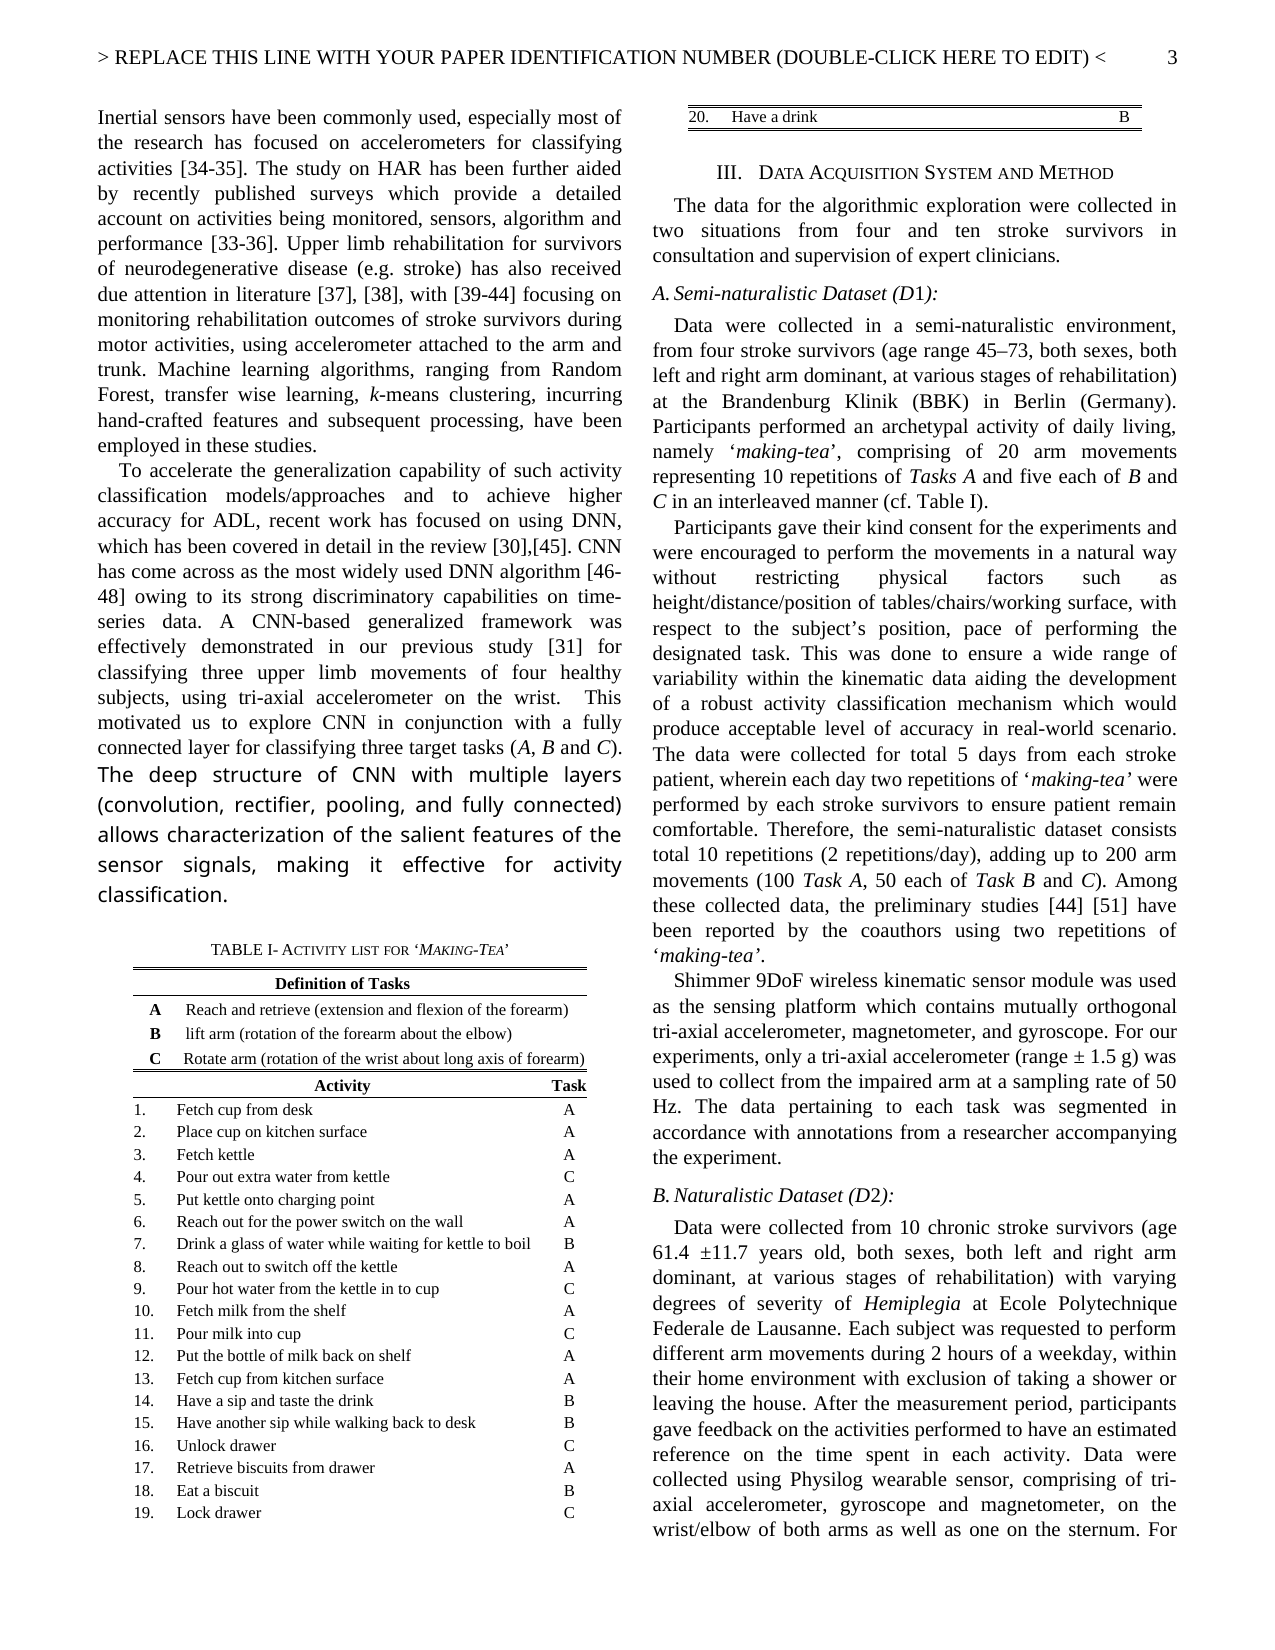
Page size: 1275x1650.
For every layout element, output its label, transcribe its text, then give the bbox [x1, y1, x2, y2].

text Data were collected in a semi-naturalistic environment, from four stroke survivors (age range 45–73, both sexes, both left and right arm dominant, at various stages of rehabilitation) at the Brandenburg Klinik (BBK) in Berlin (Germany). Participants performed an archetypal activity of daily living, namely ‘making-tea’, comprising of 20 arm movements representing 10 repetitions of Tasks A and five each of B and C in an interleaved manner (cf. Table I). [652, 313, 1177, 513]
table_cell B [551, 1232, 587, 1254]
table_cell B [1106, 108, 1142, 127]
table_cell Fetch milk from the shelf [176, 1299, 551, 1322]
table_cell Have a drink [731, 108, 1106, 127]
table_cell 7. [133, 1232, 176, 1254]
table_cell Rotate arm (rotation of the wrist about long axis of forearm) [177, 1045, 587, 1069]
table_cell 13. [133, 1366, 176, 1389]
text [652, 1215, 1177, 1541]
table_cell 8. [133, 1254, 176, 1277]
table_cell Activity [133, 1072, 551, 1097]
table_cell 16. [133, 1434, 176, 1456]
table_cell Pour hot water from the kettle in to cup [176, 1277, 551, 1299]
table_cell B [551, 1389, 587, 1411]
table_cell A [133, 996, 177, 1020]
table_cell 19. [133, 1501, 176, 1523]
table_cell 9. [133, 1277, 176, 1299]
table_cell A [551, 1187, 587, 1209]
table_cell B [133, 1020, 177, 1044]
table_cell Reach out for the power switch on the wall [176, 1210, 551, 1232]
table_cell Lock drawer [176, 1501, 551, 1523]
subtitle Data Acquisition System and Method [652, 160, 1177, 184]
table_header [551, 970, 587, 994]
table_cell Place cup on kitchen surface [176, 1120, 551, 1142]
table_cell C [551, 1277, 587, 1299]
table_cell 3. [133, 1143, 176, 1165]
table_cell Pour milk into cup [176, 1322, 551, 1344]
table_cell C [551, 1322, 587, 1344]
table_cell Retrieve biscuits from drawer [176, 1456, 551, 1478]
table_cell Have another sip while walking back to desk [176, 1411, 551, 1433]
table_cell Put kettle onto charging point [176, 1187, 551, 1209]
table_cell Reach out to switch off the kettle [176, 1254, 551, 1277]
table_cell Have a sip and taste the drink [176, 1389, 551, 1411]
subtitle TABLE I- Activity list for ‘Making-Tea’ [97, 939, 622, 958]
table_cell 15. [133, 1411, 176, 1433]
table_header Definition of Tasks [133, 970, 551, 994]
table_cell lift arm (rotation of the forearm about the elbow) [177, 1020, 587, 1044]
table_cell C [551, 1165, 587, 1187]
table_cell Reach and retrieve (extension and flexion of the forearm) [177, 996, 587, 1020]
table_cell A [551, 1344, 587, 1366]
list Naturalistic Dataset (D2): [652, 1183, 1177, 1207]
table_cell A [551, 1456, 587, 1478]
table_cell A [551, 1098, 587, 1120]
table_cell Fetch cup from desk [176, 1098, 551, 1120]
text To accelerate the generalization capability of such activity classification models/approaches and to achieve higher accuracy for ADL, recent work has focused on using DNN, which has been covered in detail in the review [30],[45]. CNN has come across as the most widely used DNN algorithm [46-48] owing to its strong discriminatory capabilities on time-series data. A CNN-based generalized framework was effectively demonstrated in our previous study [31] for classifying three upper limb movements of four healthy subjects, using tri-axial accelerometer on the wrist. This motivated us to explore CNN in conjunction with a fully connected layer for classifying three target tasks (A, B and C). The deep structure of CNN with multiple layers (convolution, rectifier, pooling, and fully connected) allows characterization of the salient features of the sensor signals, making it effective for activity classification. [97, 458, 622, 908]
table_cell 5. [133, 1187, 176, 1209]
table_cell 12. [133, 1344, 176, 1366]
table_cell 10. [133, 1299, 176, 1322]
text The data for the algorithmic exploration were collected in two situations from four and ten stroke survivors in consultation and supervision of expert clinicians. [652, 193, 1177, 267]
table_cell Eat a biscuit [176, 1478, 551, 1501]
table_cell A [551, 1120, 587, 1142]
table_cell B [551, 1411, 587, 1433]
table_cell Fetch cup from kitchen surface [176, 1366, 551, 1389]
table_cell Task [551, 1072, 587, 1097]
table_cell Unlock drawer [176, 1434, 551, 1456]
table_cell 17. [133, 1456, 176, 1478]
table_cell Fetch kettle [176, 1143, 551, 1165]
list Semi-naturalistic Dataset (D1): [652, 281, 1177, 305]
table_cell 6. [133, 1210, 176, 1232]
table_cell C [551, 1501, 587, 1523]
table_cell 18. [133, 1478, 176, 1501]
table_cell C [551, 1434, 587, 1456]
table_cell 1. [133, 1098, 176, 1120]
table_cell Drink a glass of water while waiting for kettle to boil [176, 1232, 551, 1254]
table_cell A [551, 1210, 587, 1232]
table_cell Put the bottle of milk back on shelf [176, 1344, 551, 1366]
table_cell A [551, 1143, 587, 1165]
table_cell A [551, 1366, 587, 1389]
table_cell A [551, 1299, 587, 1322]
text Shimmer 9DoF wireless kinematic sensor module was used as the sensing platform which contains mutually orthogonal tri-axial accelerometer, magnetometer, and gyroscope. For our experiments, only a tri-axial accelerometer (range ± 1.5 g) was used to collect from the impaired arm at a sampling rate of 50 Hz. The data pertaining to each task was segmented in accordance with annotations from a researcher accompanying the experiment. [652, 968, 1177, 1169]
table_cell A [551, 1254, 587, 1277]
table_cell 4. [133, 1165, 176, 1187]
table_cell Pour out extra water from kettle [176, 1165, 551, 1187]
table_cell 20. [688, 108, 731, 127]
table_cell 11. [133, 1322, 176, 1344]
text Participants gave their kind consent for the experiments and were encouraged to perform the movements in a natural way without restricting physical factors such as height/distance/position of tables/chairs/working surface, with respect to the subject’s position, pace of performing the designated task. This was done to ensure a wide range of variability within the kinematic data aiding the development of a robust activity classification mechanism which would produce acceptable level of accuracy in real-world scenario. The data were collected for total 5 days from each stroke patient, wherein each day two repetitions of ‘making-tea’ were performed by each stroke survivors to ensure patient remain comfortable. Therefore, the semi-naturalistic dataset consists total 10 repetitions (2 repetitions/day), adding up to 200 arm movements (100 Task A, 50 each of Task B and C). Among these collected data, the preliminary studies [44] [51] have been reported by the coauthors using two repetitions of ‘making-tea’. [652, 515, 1177, 967]
table_cell C [133, 1045, 177, 1069]
table_cell 14. [133, 1389, 176, 1411]
table_cell 2. [133, 1120, 176, 1142]
table_cell B [551, 1478, 587, 1501]
